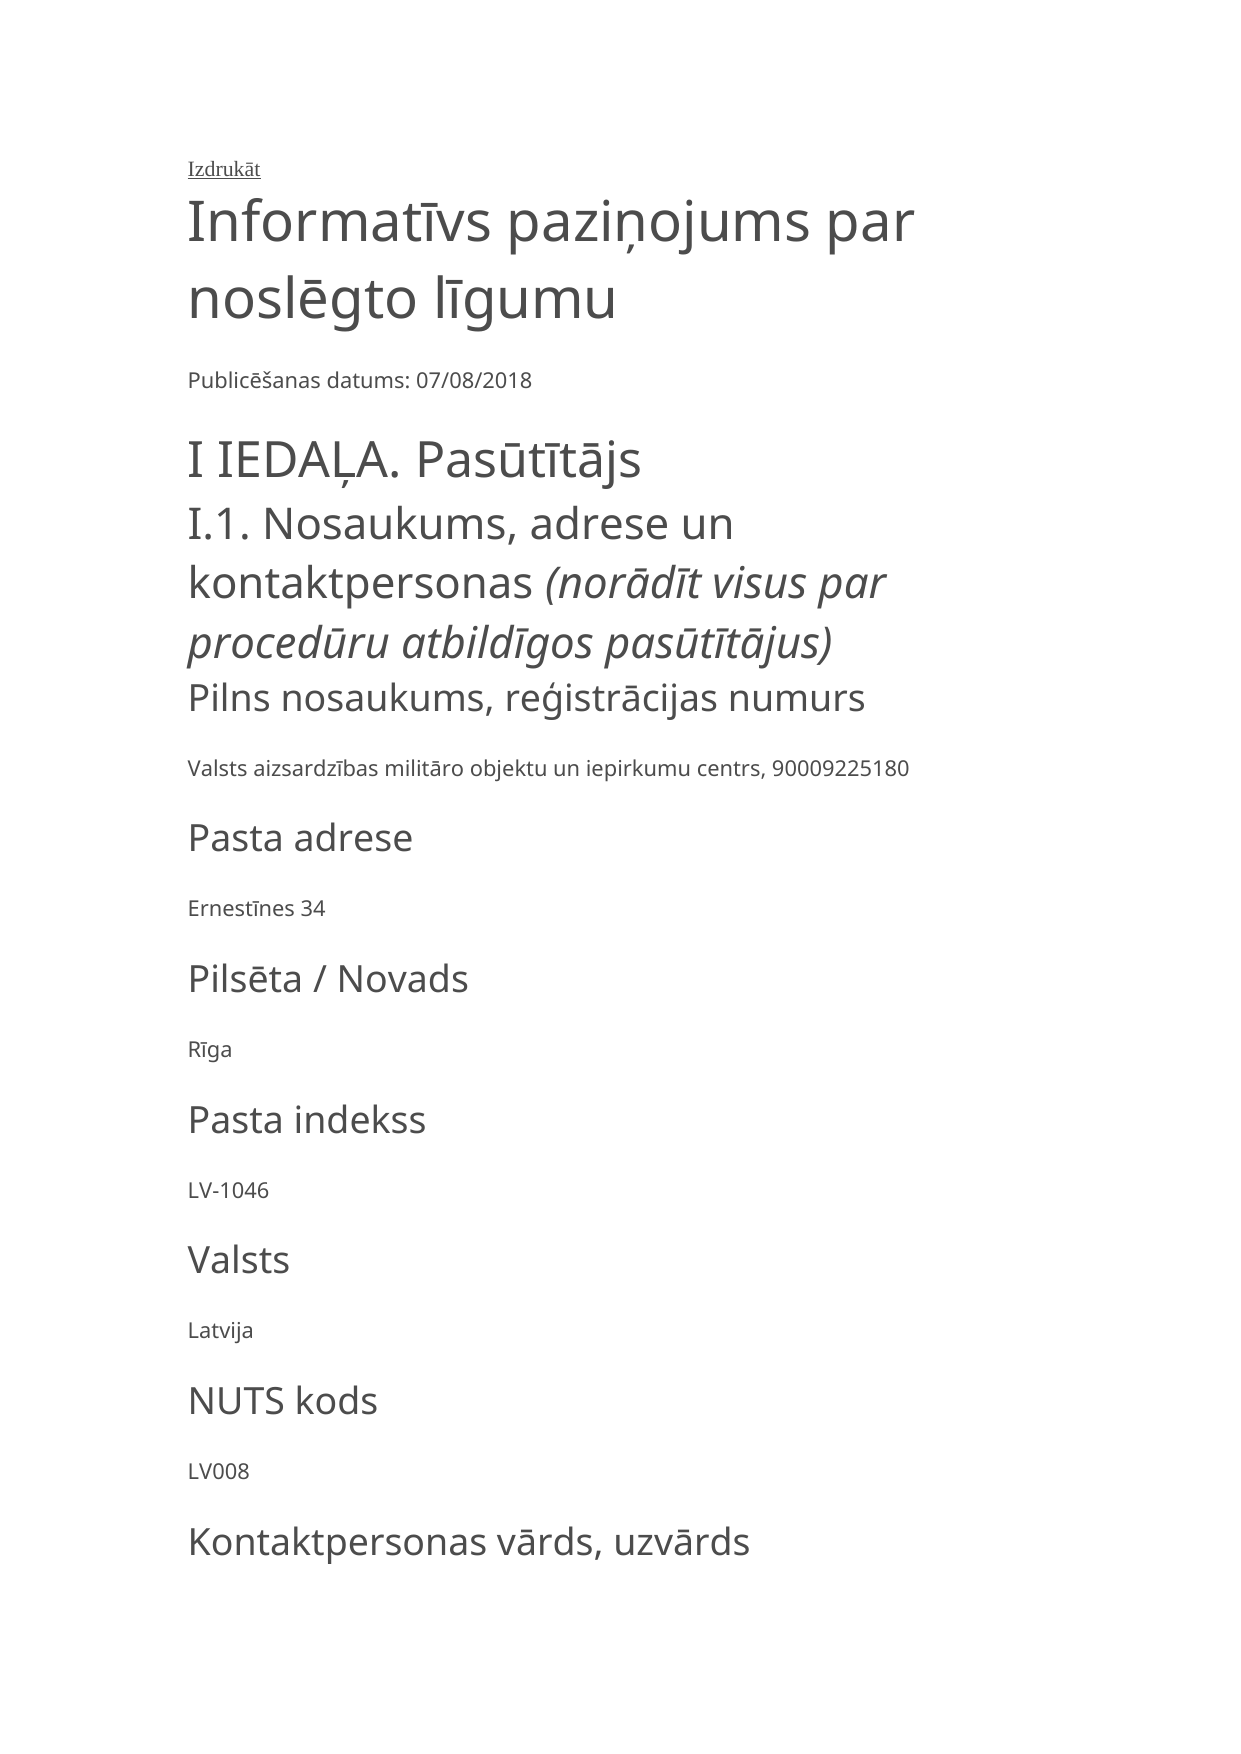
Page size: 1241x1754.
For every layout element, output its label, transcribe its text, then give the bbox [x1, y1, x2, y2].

text Publicēšanas datums: 07/08/2018 [187, 364, 1053, 395]
text Kontaktpersonas vārds, uzvārds [187, 1515, 1053, 1566]
text NUTS kods [187, 1374, 1053, 1425]
text Ernestīnes 34 [187, 892, 1053, 923]
text Izdrukāt [187, 150, 1053, 181]
text I IEDAĻA. Pasūtītājs [187, 424, 1053, 492]
text Pasta indekss [187, 1093, 1053, 1144]
text I.1. Nosaukums, adrese un kontaktpersonas (norādīt visus par procedūru atbildīgos pasūtītājus) [187, 492, 1053, 671]
text Pilns nosaukums, reģistrācijas numurs [187, 671, 1053, 722]
text Informatīvs paziņojums par noslēgto līgumu [187, 181, 1053, 334]
text Valsts aizsardzības militāro objektu un iepirkumu centrs, 90009225180 [187, 751, 1053, 782]
text Pilsēta / Novads [187, 952, 1053, 1003]
text Valsts [187, 1233, 1053, 1284]
text LV008 [187, 1454, 1053, 1486]
text Pasta adrese [187, 812, 1053, 863]
text Rīga [187, 1032, 1053, 1064]
text LV-1046 [187, 1173, 1053, 1204]
text Latvija [187, 1314, 1053, 1345]
